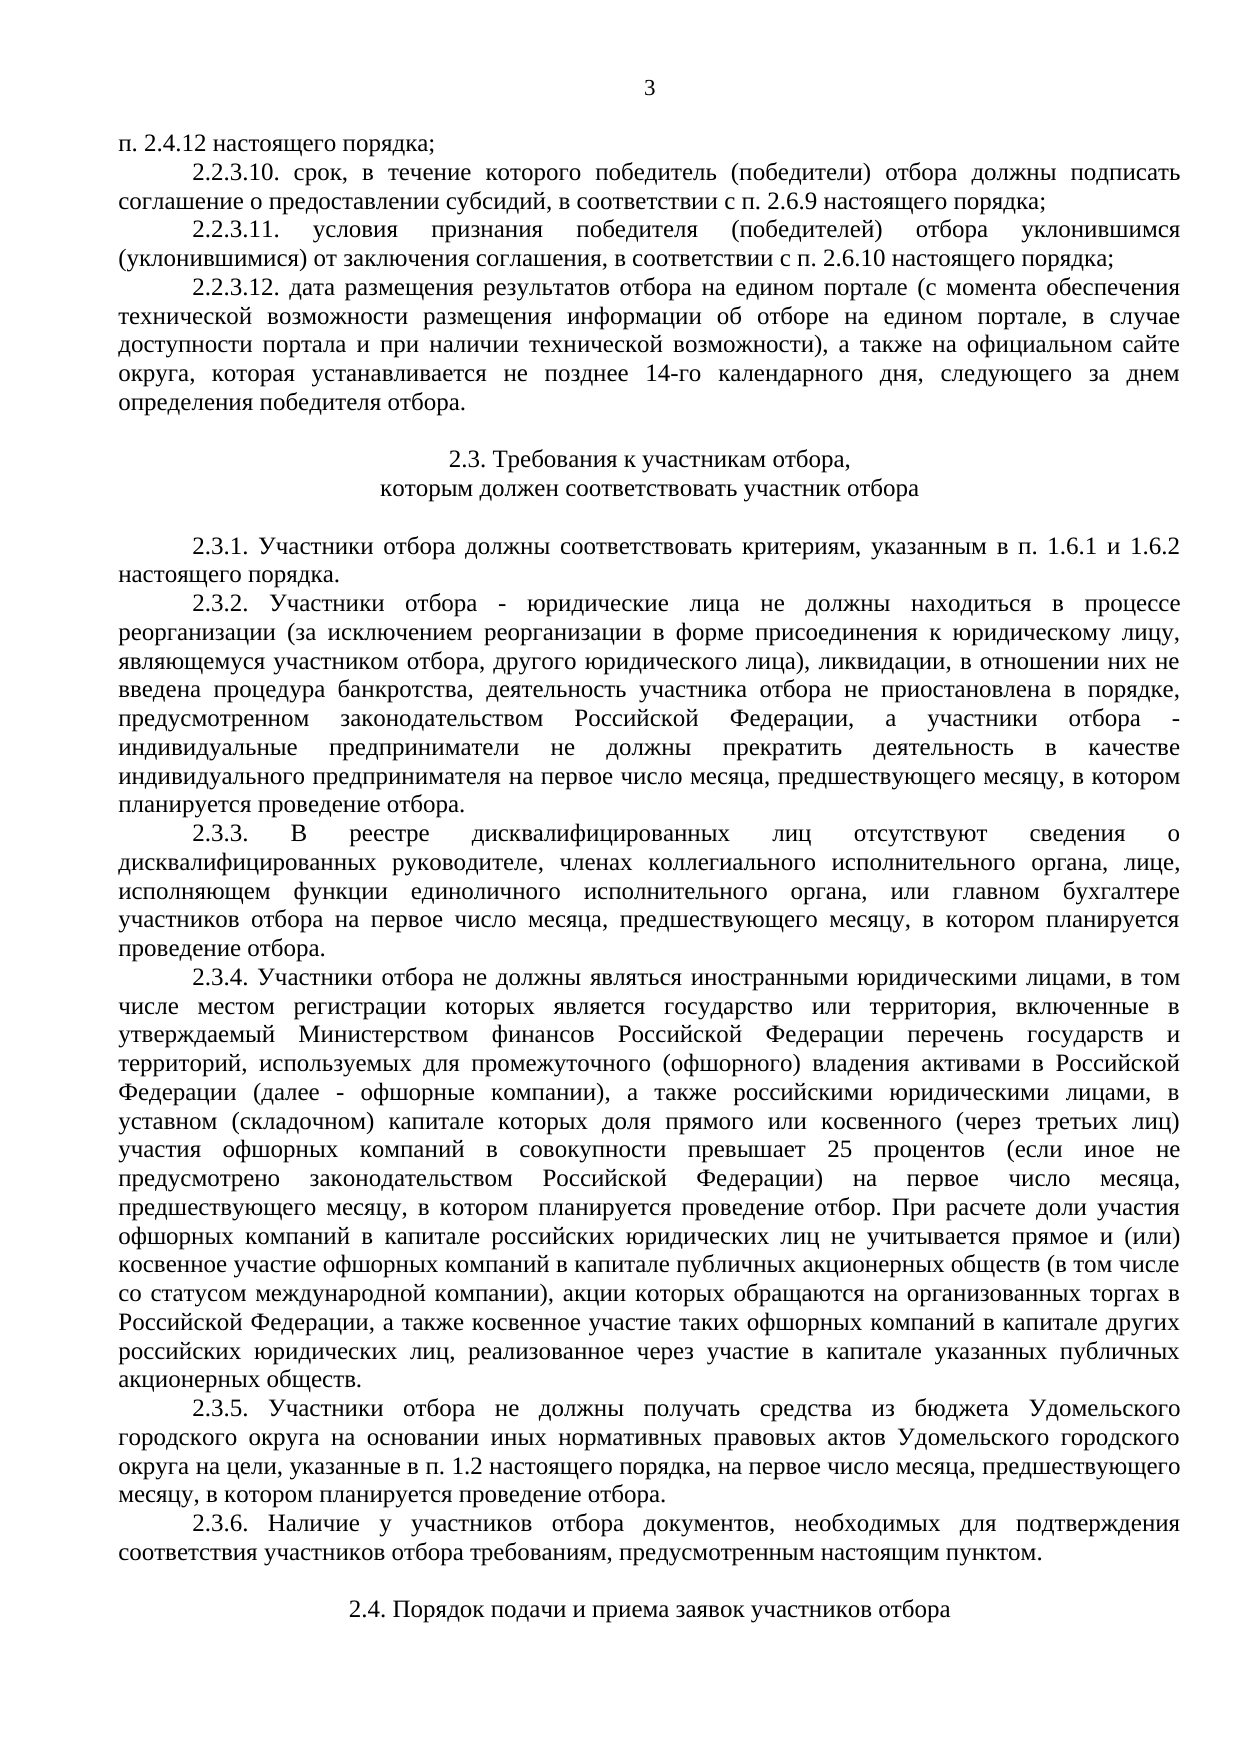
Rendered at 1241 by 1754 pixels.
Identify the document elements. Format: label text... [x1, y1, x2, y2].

list 2.3.5. Участники отбора не должны получать средства из бюджета Удомельского городского округа на основании иных нормативных правовых актов Удомельского городского округа на цели, указанные в п. 1.2 настоящего порядка, на первое число месяца, предшествующего месяцу, в котором планируется проведение отбора. [118, 1393, 1181, 1508]
list 2.3.2. Участники отбора - юридические лица не должны находиться в процессе реорганизации (за исключением реорганизации в форме присоединения к юридическому лицу, являющемуся участником отбора, другого юридического лица), ликвидации, в отношении них не введена процедура банкротства, деятельность участника отбора не приостановлена в порядке, предусмотренном законодательством Российской Федерации, а участники отбора - индивидуальные предприниматели не должны прекратить деятельность в качестве индивидуального предпринимателя на первое число месяца, предшествующего месяцу, в котором планируется проведение отбора. [118, 588, 1181, 818]
list 2.3.4. Участники отбора не должны являться иностранными юридическими лицами, в том числе местом регистрации которых является государство или территория, включенные в утверждаемый Министерством финансов Российской Федерации перечень государств и территорий, используемых для промежуточного (офшорного) владения активами в Российской Федерации (далее - офшорные компании), а также российскими юридическими лицами, в уставном (складочном) капитале которых доля прямого или косвенного (через третьих лиц) участия офшорных компаний в совокупности превышает 25 процентов (если иное не предусмотрено законодательством Российской Федерации) на первое число месяца, предшествующего месяцу, в котором планируется проведение отбор. При расчете доли участия офшорных компаний в капитале российских юридических лиц не учитывается прямое и (или) косвенное участие офшорных компаний в капитале публичных акционерных обществ (в том числе со статусом международной компании), акции которых обращаются на организованных торгах в Российской Федерации, а также косвенное участие таких офшорных компаний в капитале других российских юридических лиц, реализованное через участие в капитале указанных публичных акционерных обществ. [118, 962, 1181, 1393]
list 2.2.3.12. дата размещения результатов отбора на едином портале (с момента обеспечения технической возможности размещения информации об отборе на едином портале, в случае доступности портала и при наличии технической возможности), а также на официальном сайте округа, которая устанавливается не позднее 14-го календарного дня, следующего за днем определения победителя отбора. [118, 272, 1181, 416]
text 2.4. Порядок подачи и приема заявок участников отбора [118, 1594, 1181, 1623]
list 2.3.3. В реестре дисквалифицированных лиц отсутствуют сведения о дисквалифицированных руководителе, членах коллегиального исполнительного органа, лице, исполняющем функции единоличного исполнительного органа, или главном бухгалтере участников отбора на первое число месяца, предшествующего месяцу, в котором планируется проведение отбора. [118, 818, 1181, 962]
list 2.3. Требования к участникам отбора, [118, 444, 1181, 473]
list которым должен соответствовать участник отбора [118, 473, 1181, 502]
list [118, 128, 1181, 157]
list 2.2.3.11. условия признания победителя (победителей) отбора уклонившимся (уклонившимися) от заключения соглашения, в соответствии с п. 2.6.10 настоящего порядка; [118, 214, 1181, 272]
list 2.2.3.10. срок, в течение которого победитель (победители) отбора должны подписать соглашение о предоставлении субсидий, в соответствии с п. 2.6.9 настоящего порядка; [118, 157, 1181, 214]
list 2.3.6. Наличие у участников отбора документов, необходимых для подтверждения соответствия участников отбора требованиям, предусмотренным настоящим пунктом. [118, 1508, 1181, 1566]
list 2.3.1. Участники отбора должны соответствовать критериям, указанным в п. 1.6.1 и 1.6.2 настоящего порядка. [118, 531, 1181, 588]
